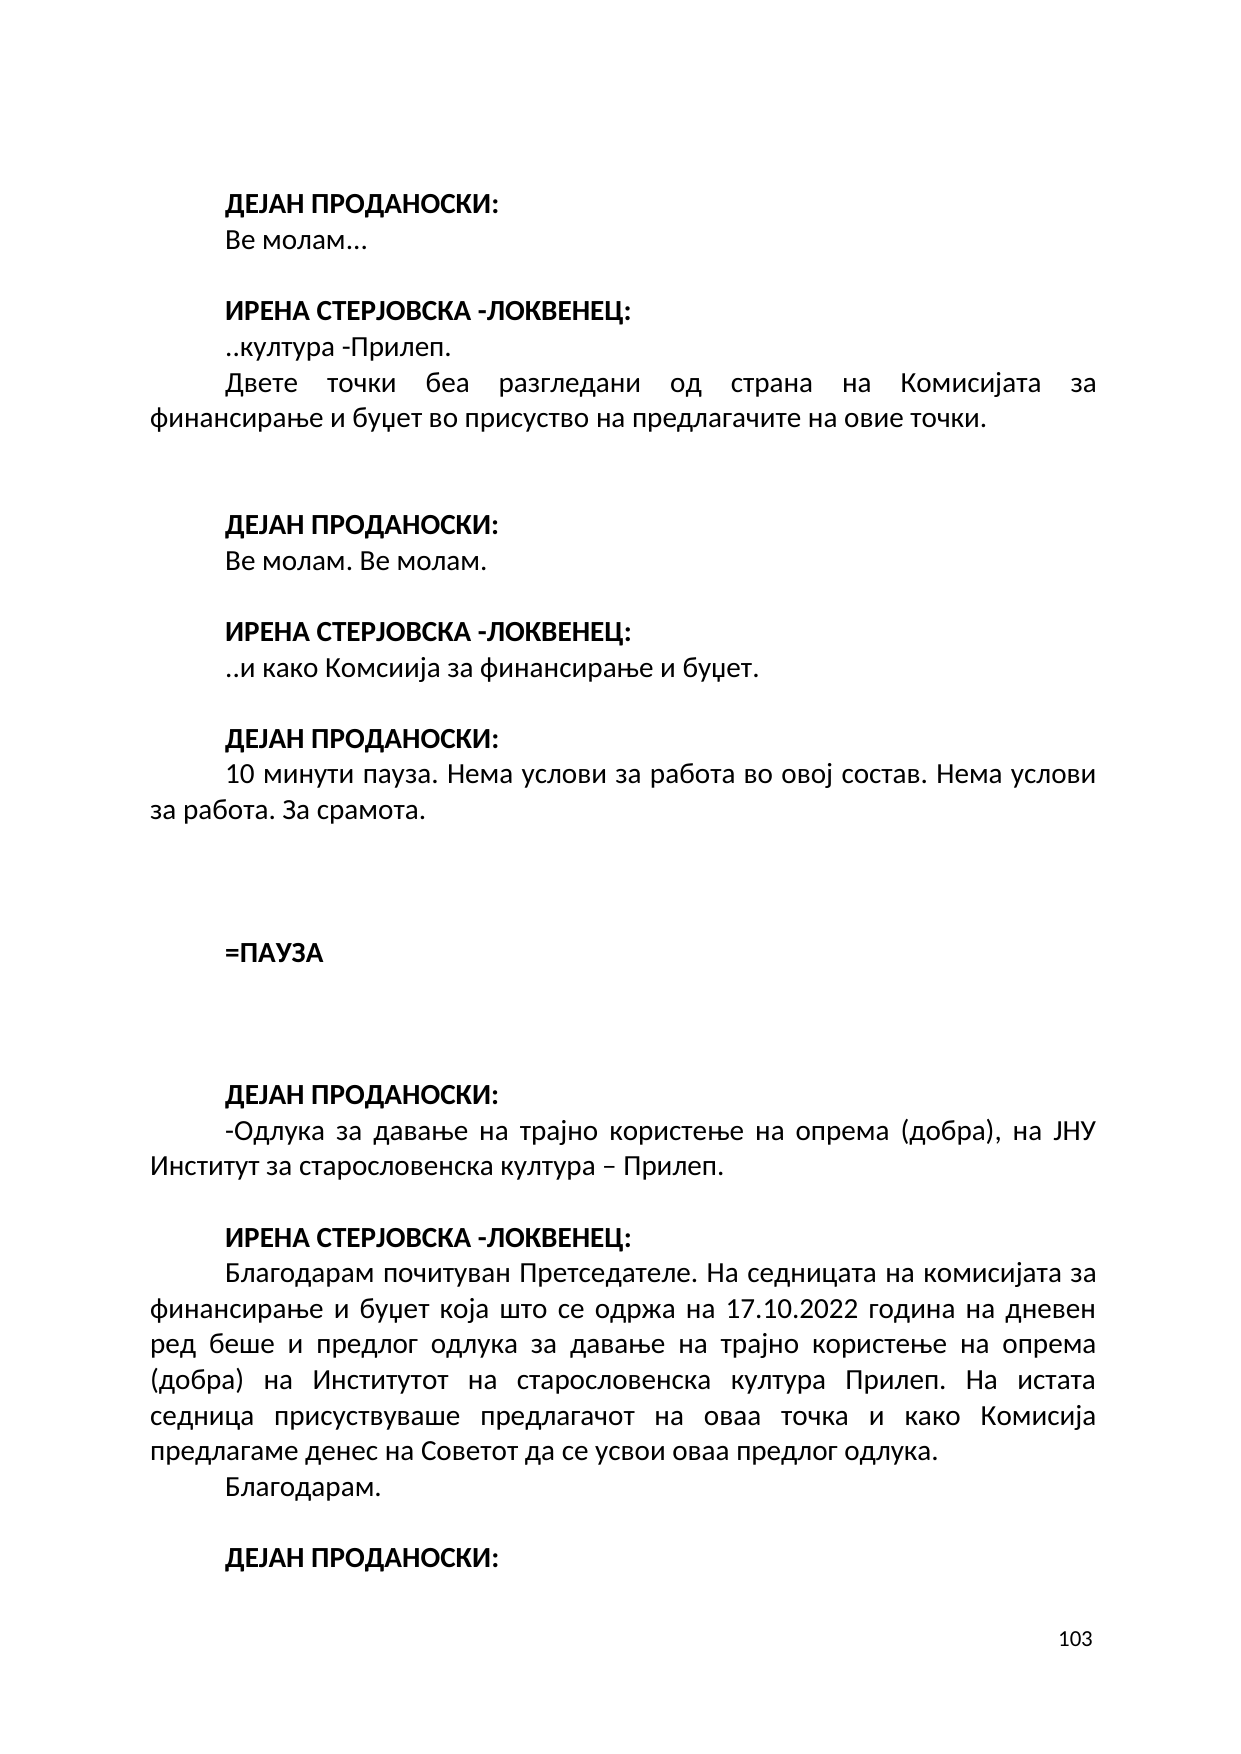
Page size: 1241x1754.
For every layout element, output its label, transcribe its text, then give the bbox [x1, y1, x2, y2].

text Двете точки беа разгледани од страна на Комисијата за финансирање и буџет во присуство на предлагачите на овие точки. [150, 364, 1097, 435]
text Ве молам... [150, 221, 1097, 257]
text ДЕЈАН ПРОДАНОСКИ: [150, 186, 1097, 221]
text Благодарам. [150, 1468, 1097, 1504]
text ДЕЈАН ПРОДАНОСКИ: [150, 506, 1097, 542]
text ДЕЈАН ПРОДАНОСКИ: [150, 1076, 1097, 1112]
text ДЕЈАН ПРОДАНОСКИ: [150, 1539, 1097, 1575]
text ДЕЈАН ПРОДАНОСКИ: [150, 720, 1097, 756]
text ИРЕНА СТЕРЈОВСКА -ЛОКВЕНЕЦ: [150, 1219, 1097, 1254]
text =ПАУЗА [150, 934, 1097, 969]
text Благодарам почитуван Претседателе. На седницата на комисијата за финансирање и буџет која што се одржа на 17.10.2022 година на дневен ред беше и предлог одлука за давање на трајно користење на опрема (добра) на Институтот на старословенска култура Прилеп. На истата седница присуствуваше предлагачот на оваа точка и како Комисија предлагаме денес на Советот да се усвои оваа предлог одлука. [150, 1254, 1097, 1468]
text ..култура -Прилеп. [150, 328, 1097, 364]
text 10 минути пауза. Нема услови за работа во овој состав. Нема услови за работа. За срамота. [150, 756, 1097, 827]
text ИРЕНА СТЕРЈОВСКА -ЛОКВЕНЕЦ: [150, 292, 1097, 328]
text ..и како Комсиија за финансирање и буџет. [150, 649, 1097, 684]
text ИРЕНА СТЕРЈОВСКА -ЛОКВЕНЕЦ: [150, 613, 1097, 649]
text Ве молам. Ве молам. [150, 542, 1097, 577]
text -Одлука за давање на трајно користење на опрема (добра), на ЈНУ Институт за старословенска култура – Прилеп. [150, 1112, 1097, 1183]
